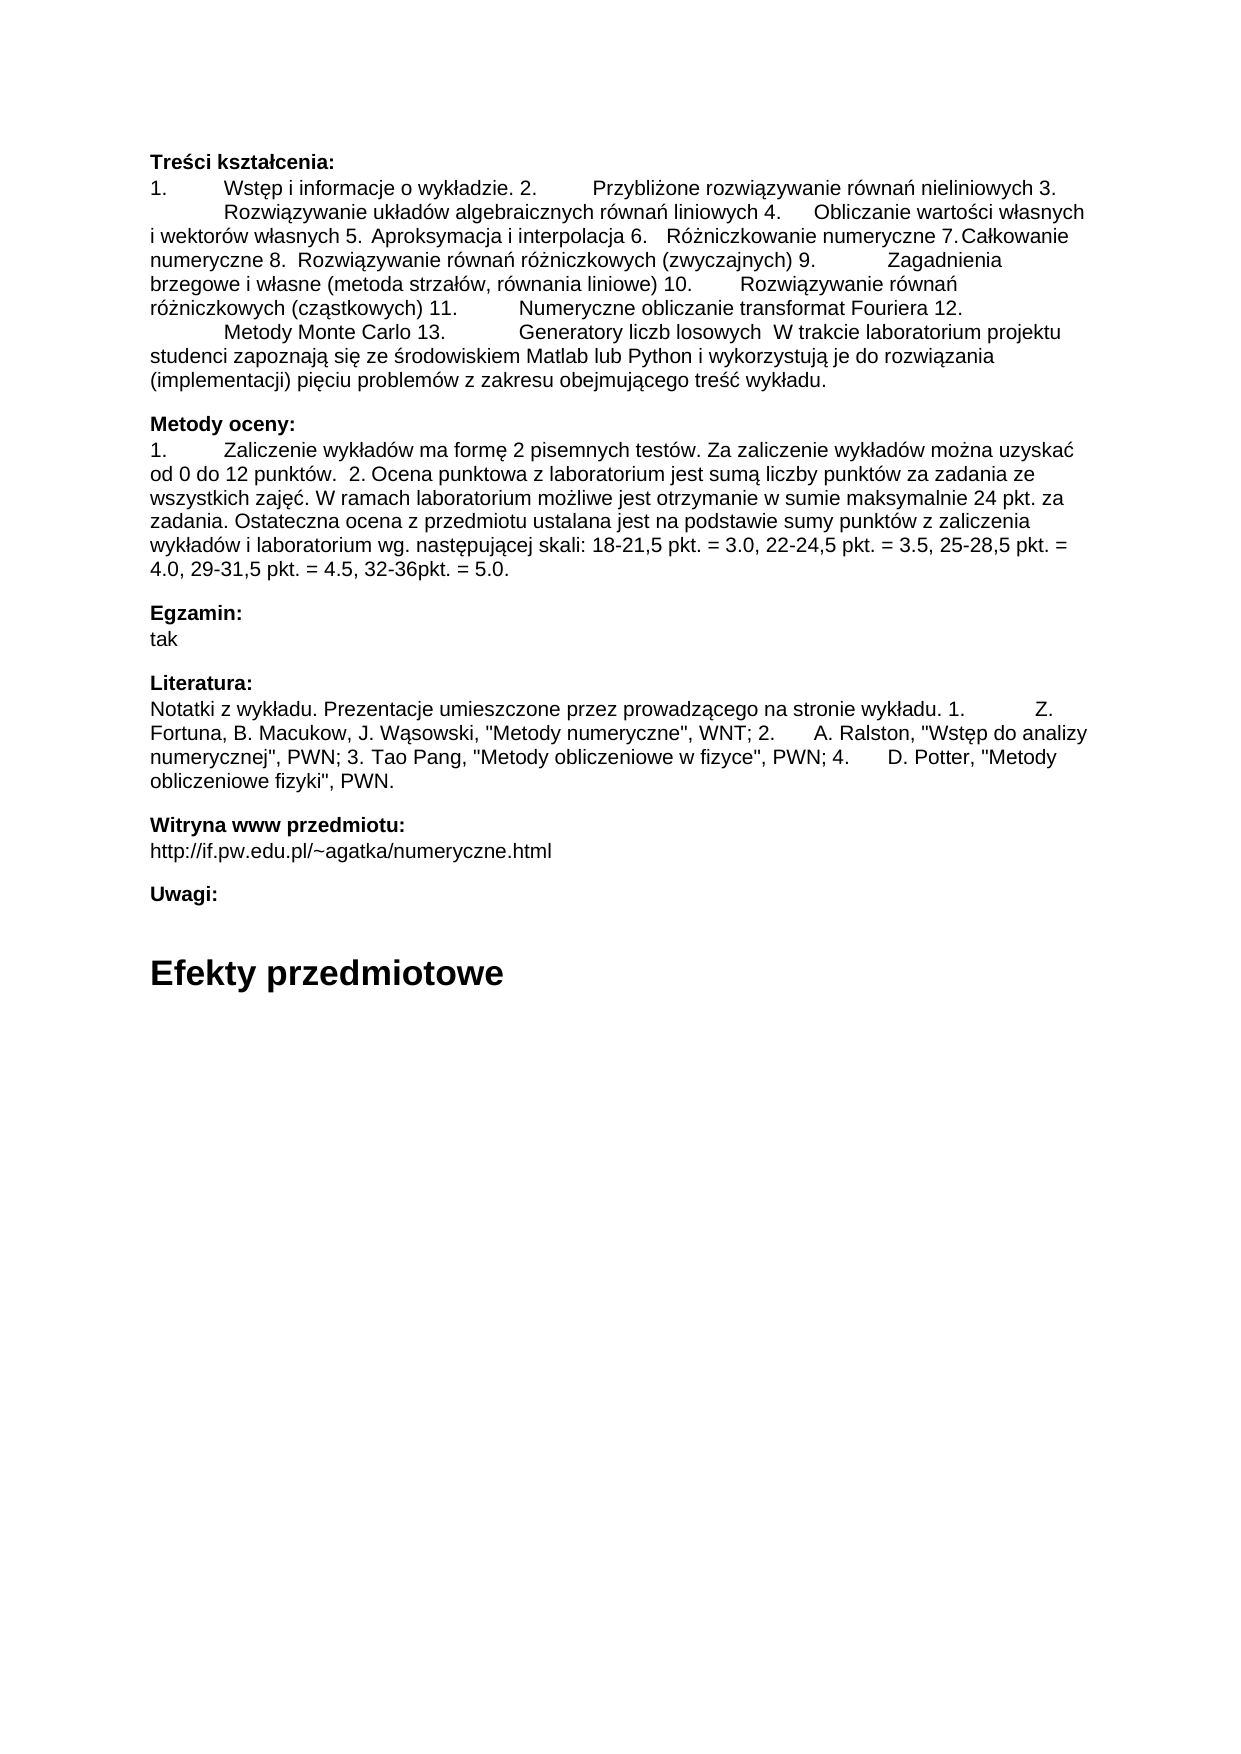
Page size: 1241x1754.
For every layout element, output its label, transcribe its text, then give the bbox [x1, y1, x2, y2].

text tak [150, 627, 1090, 651]
text Treści kształcenia: [150, 150, 1090, 174]
text Notatki z wykładu. Prezentacje umieszczone przez prowadzącego na stronie wykładu. 1. Z. Fortuna, B. Macukow, J. Wąsowski, "Metody numeryczne", WNT; 2. A. Ralston, "Wstęp do analizy numerycznej", PWN; 3. Tao Pang, "Metody obliczeniowe w fizyce", PWN; 4. D. Potter, "Metody obliczeniowe fizyki", PWN. [150, 697, 1090, 793]
text Metody oceny: [150, 411, 1090, 435]
text 1. Zaliczenie wykładów ma formę 2 pisemnych testów. Za zaliczenie wykładów można uzyskać od 0 do 12 punktów. 2. Ocena punktowa z laboratorium jest sumą liczby punktów za zadania ze wszystkich zajęć. W ramach laboratorium możliwe jest otrzymanie w sumie maksymalnie 24 pkt. za zadania. Ostateczna ocena z przedmiotu ustalana jest na podstawie sumy punktów z zaliczenia wykładów i laboratorium wg. następującej skali: 18-21,5 pkt. = 3.0, 22-24,5 pkt. = 3.5, 25-28,5 pkt. = 4.0, 29-31,5 pkt. = 4.5, 32-36pkt. = 5.0. [150, 437, 1090, 581]
text 1. Wstęp i informacje o wykładzie. 2. Przybliżone rozwiązywanie równań nieliniowych 3. Rozwiązywanie układów algebraicznych równań liniowych 4. Obliczanie wartości własnych i wektorów własnych 5. Aproksymacja i interpolacja 6. Różniczkowanie numeryczne 7. Całkowanie numeryczne 8. Rozwiązywanie równań różniczkowych (zwyczajnych) 9. Zagadnienia brzegowe i własne (metoda strzałów, równania liniowe) 10. Rozwiązywanie równań różniczkowych (cząstkowych) 11. Numeryczne obliczanie transformat Fouriera 12. Metody Monte Carlo 13. Generatory liczb losowych W trakcie laboratorium projektu studenci zapoznają się ze środowiskiem Matlab lub Python i wykorzystują je do rozwiązania (implementacji) pięciu problemów z zakresu obejmującego treść wykładu. [150, 176, 1090, 392]
text Literatura: [150, 671, 1090, 695]
subtitle Efekty przedmiotowe [150, 952, 1090, 993]
text http://if.pw.edu.pl/~agatka/numeryczne.html [150, 838, 1090, 862]
text Witryna www przedmiotu: [150, 812, 1090, 836]
text Egzamin: [150, 601, 1090, 625]
text Uwagi: [150, 882, 1090, 906]
